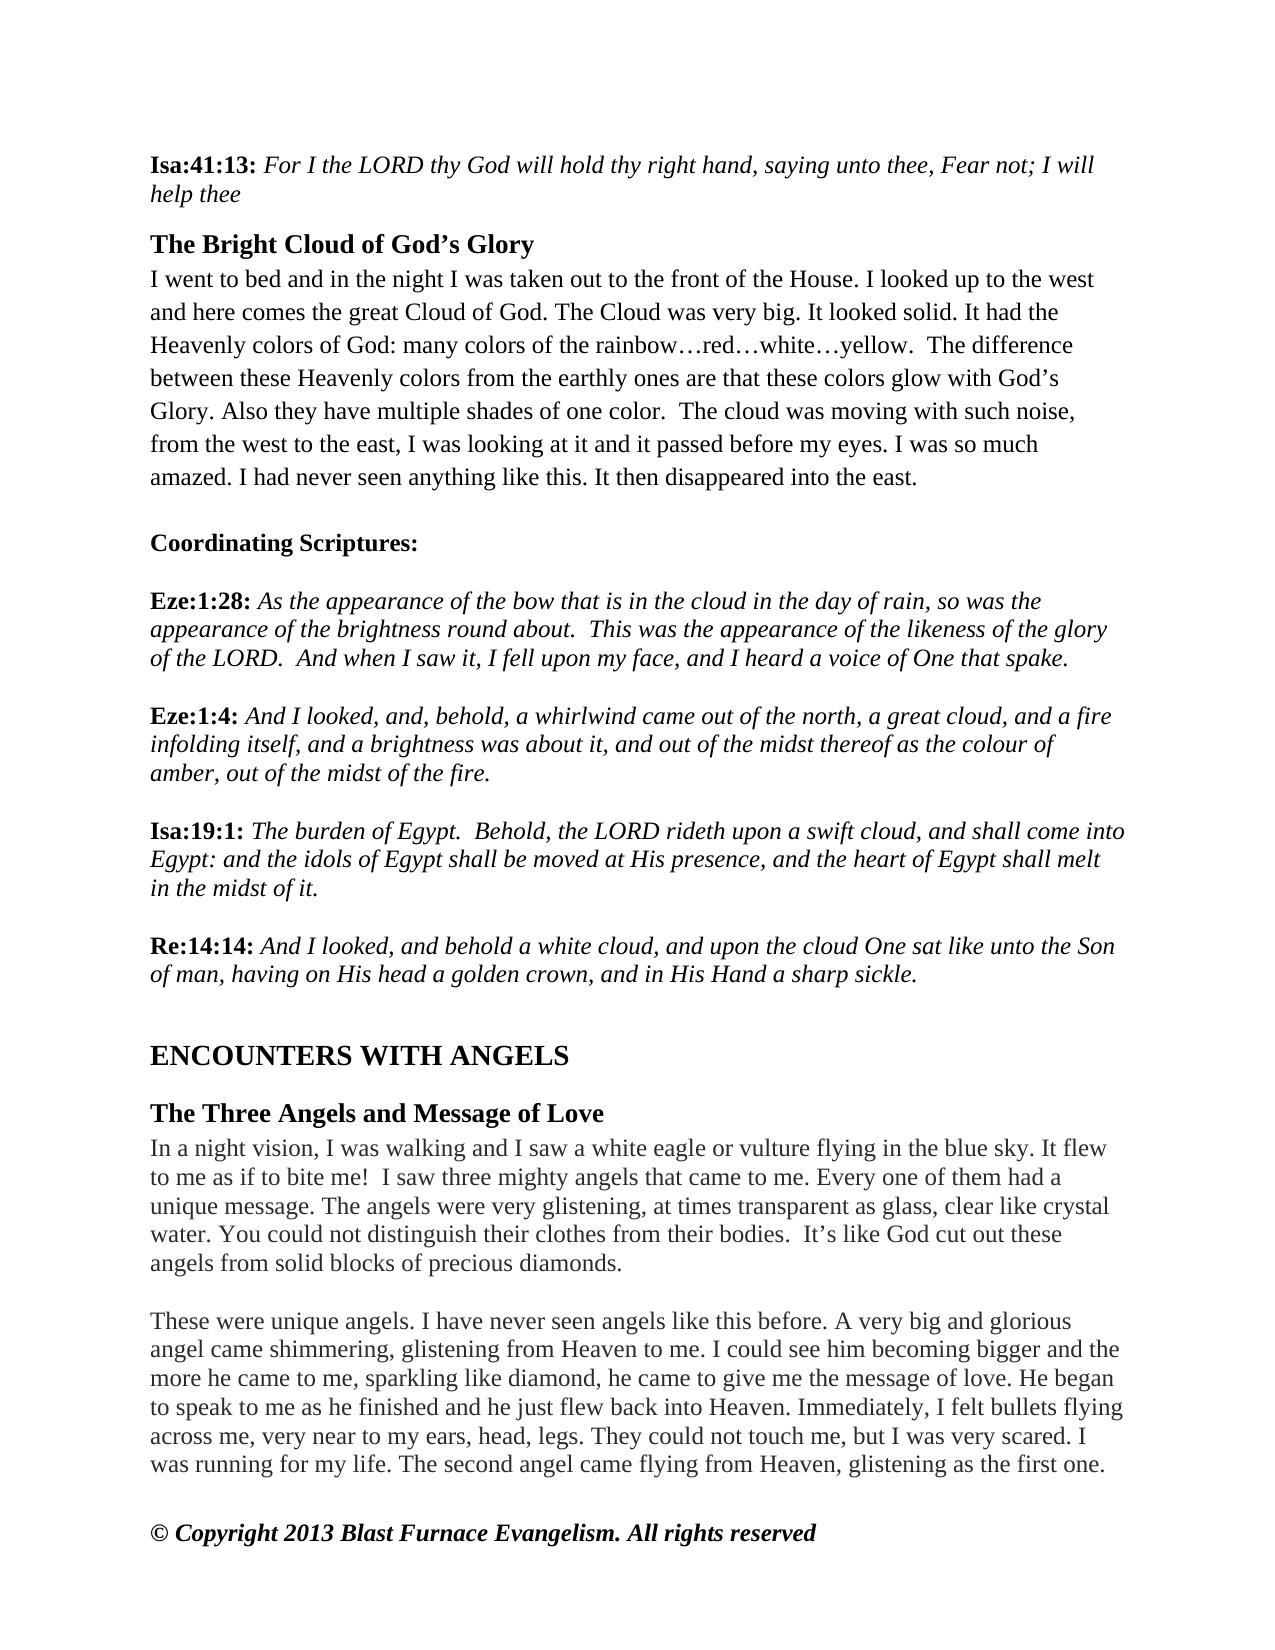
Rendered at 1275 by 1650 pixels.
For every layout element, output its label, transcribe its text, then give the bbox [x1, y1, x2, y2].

text Eze:1:28: As the appearance of the bow that is in the cloud in the day of rain, so was the appearance of the brightness round about. This was the appearance of the likeness of the glory of the LORD. And when I saw it, I fell upon my face, and I heard a voice of One that spake. [150, 586, 1125, 672]
text In a night vision, I was walking and I saw a white eagle or vulture flying in the blue sky. It flew to me as if to bite me! I saw three mighty angels that came to me. Every one of them had a unique message. The angels were very glistening, at times transparent as glass, clear like crystal water. You could not distinguish their clothes from their bodies. It’s like God cut out these angels from solid blocks of precious diamonds. [150, 1133, 1125, 1277]
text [150, 1306, 1125, 1478]
subtitle The Bright Cloud of God’s Glory [150, 228, 1125, 259]
text Coordinating Scriptures: [150, 528, 1125, 557]
text I went to bed and in the night I was taken out to the front of the House. I looked up to the west and here comes the great Cloud of God. The Cloud was very big. It looked solid. It had the Heavenly colors of God: many colors of the rainbow…red…white…yellow. The difference between these Heavenly colors from the earthly ones are that these colors glow with God’s Glory. Also they have multiple shades of one color. The cloud was moving with such noise, from the west to the east, I was looking at it and it passed before my eyes. I was so much amazed. I had never seen anything like this. It then disappeared into the east. [150, 264, 1125, 491]
text Isa:41:13: For I the LORD thy God will hold thy right hand, saying unto thee, Fear not; I will help thee [150, 150, 1125, 207]
subtitle The Three Angels and Message of Love [150, 1098, 1125, 1129]
subtitle ENCOUNTERS WITH ANGELS [150, 1038, 1125, 1072]
text Isa:19:1: The burden of Egypt. Behold, the LORD rideth upon a swift cloud, and shall come into Egypt: and the idols of Egypt shall be moved at His presence, and the heart of Egypt shall melt in the midst of it. [150, 816, 1125, 902]
text Re:14:14: And I looked, and behold a white cloud, and upon the cloud One sat like unto the Son of man, having on His head a golden crown, and in His Hand a sharp sickle. [150, 931, 1125, 988]
text Eze:1:4: And I looked, and, behold, a whirlwind came out of the north, a great cloud, and a fire infolding itself, and a brightness was about it, and out of the midst thereof as the colour of amber, out of the midst of the fire. [150, 701, 1125, 787]
